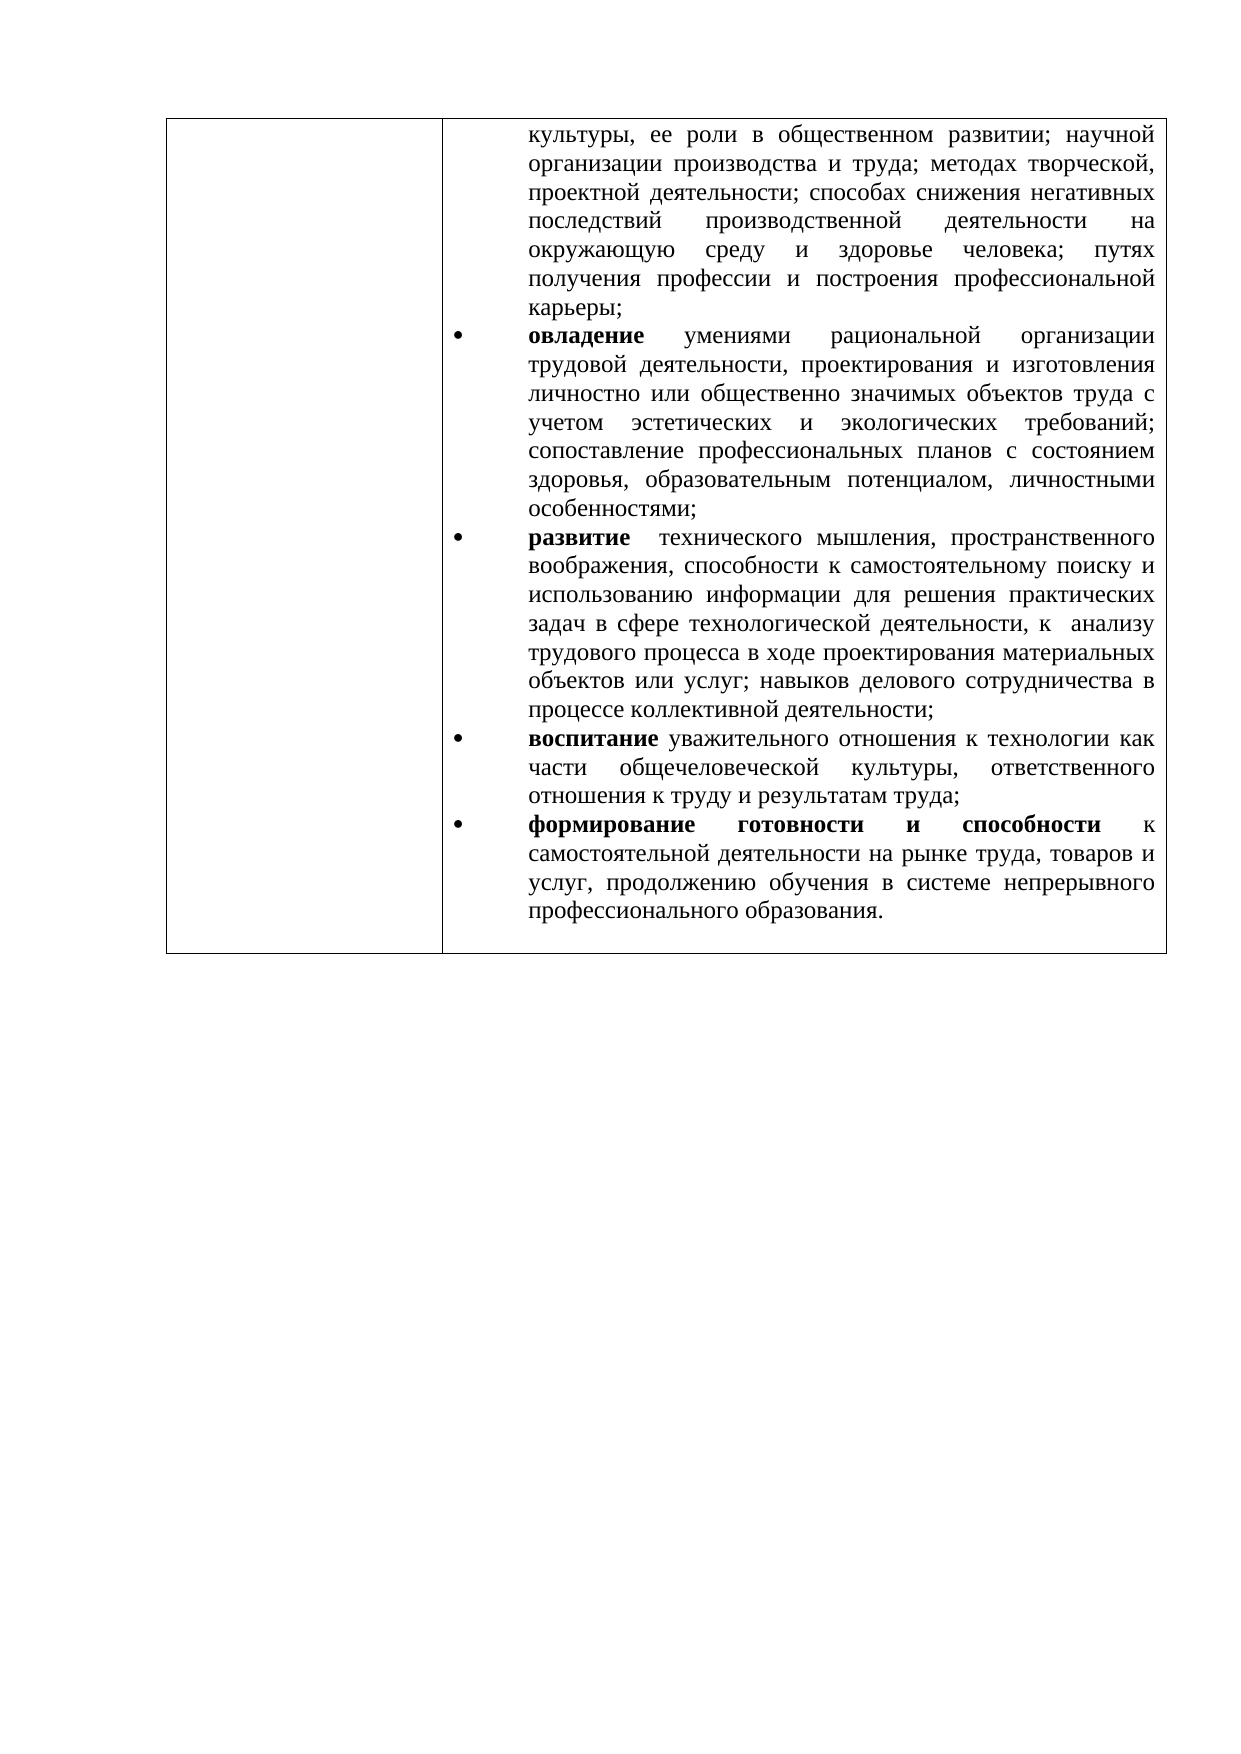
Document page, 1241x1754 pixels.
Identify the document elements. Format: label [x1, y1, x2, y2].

table_cell [167, 119, 442, 953]
table_cell [443, 119, 1166, 953]
